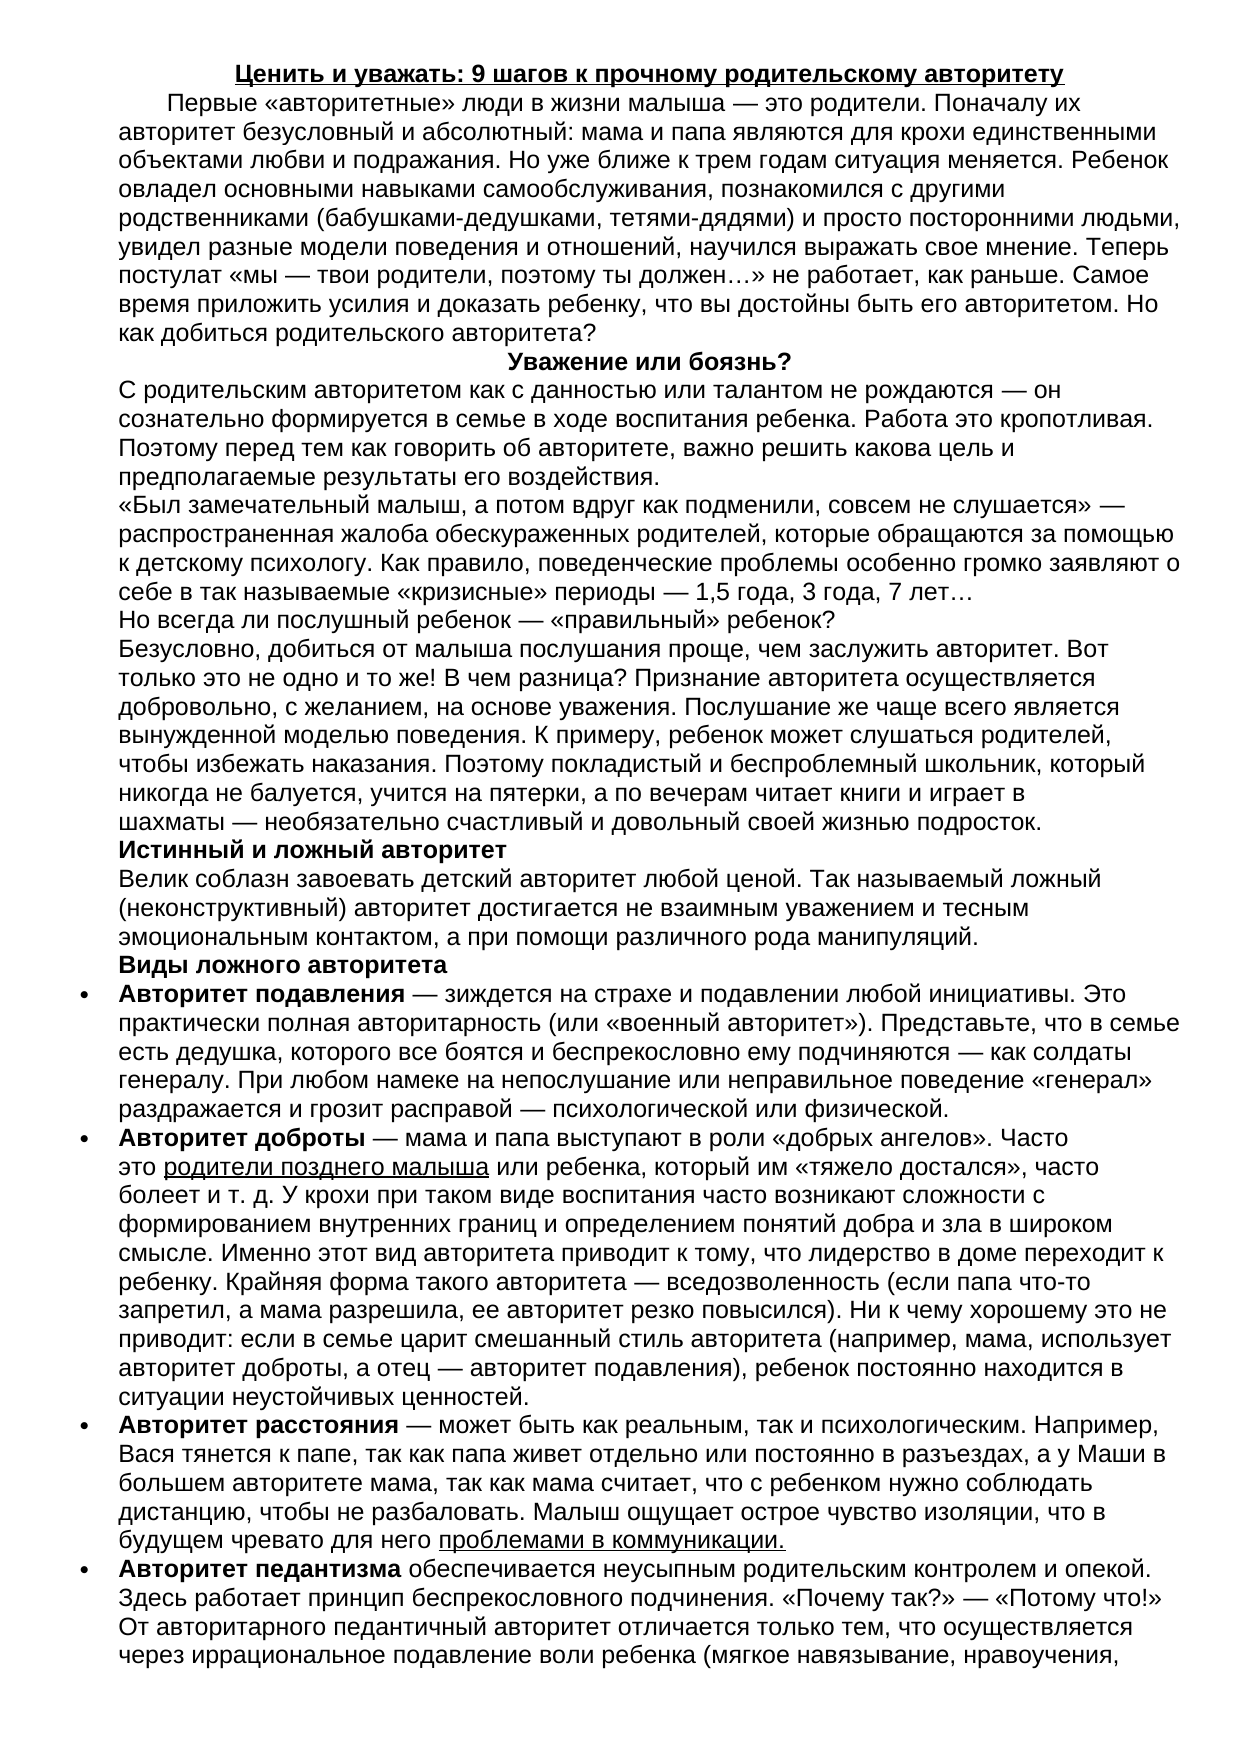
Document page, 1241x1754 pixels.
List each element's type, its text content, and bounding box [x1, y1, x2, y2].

text С родительским авторитетом как с данностью или талантом не рождаются — он сознательно формируется в семье в ходе воспитания ребенка. Работа это кропотливая. Поэтому перед тем как говорить об авторитете, важно решить какова цель и предполагаемые результаты его воздействия. [118, 375, 1181, 490]
text Истинный и ложный авторитет [118, 835, 1181, 864]
text Безусловно, добиться от малыша послушания проще, чем заслужить авторитет. Вот только это не одно и то же! В чем разница? Признание авторитета осуществляется добровольно, с желанием, на основе уважения. Послушание же чаще всего является вынужденной моделью поведения. К примеру, ребенок может слушаться родителей, чтобы избежать наказания. Поэтому покладистый и беспроблемный школьник, который никогда не балуется, учится на пятерки, а по вечерам читает книги и играет в шахматы — необязательно счастливый и довольный своей жизнью подросток. [118, 634, 1181, 835]
text «Был замечательный малыш, а потом вдруг как подменили, совсем не слушается» — распространенная жалоба обескураженных родителей, которые обращаются за помощью к детскому психологу. Как правило, поведенческие проблемы особенно громко заявляют о себе в так называемые «кризисные» периоды — 1,5 года, 3 года, 7 лет… [118, 490, 1181, 605]
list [81, 1554, 1181, 1669]
list Авторитет доброты — мама и папа выступают в роли «добрых ангелов». Часто это родители позднего малыша или ребенка, который им «тяжело достался», часто болеет и т. д. У крохи при таком виде воспитания часто возникают сложности с формированием внутренних границ и определением понятий добра и зла в широком смысле. Именно этот вид авторитета приводит к тому, что лидерство в доме переходит к ребенку. Крайняя форма такого авторитета — вседозволенность (если папа что-то запретил, а мама разрешила, ее авторитет резко повысился). Ни к чему хорошему это не приводит: если в семье царит смешанный стиль авторитета (например, мама, использует авторитет доброты, а отец — авторитет подавления), ребенок постоянно находится в ситуации неустойчивых ценностей. [81, 1123, 1181, 1410]
subtitle Виды ложного авторитета [118, 950, 1181, 979]
list Авторитет подавления — зиждется на страхе и подавлении любой инициативы. Это практически полная авторитарность (или «военный авторитет»). Представьте, что в семье есть дедушка, которого все боятся и беспрекословно ему подчиняются — как солдаты генералу. При любом намеке на непослушание или неправильное поведение «генерал» раздражается и грозит расправой — психологической или физической. [81, 979, 1181, 1123]
text Уважение или боязнь? [118, 347, 1181, 375]
text Первые «авторитетные» люди в жизни малыша — это родители. Поначалу их авторитет безусловный и абсолютный: мама и папа являются для крохи единственными объектами любви и подражания. Но уже ближе к трем годам ситуация меняется. Ребенок овладел основными навыками самообслуживания, познакомился с другими родственниками (бабушками-дедушками, тетями-дядями) и просто посторонними людьми, увидел разные модели поведения и отношений, научился выражать свое мнение. Теперь постулат «мы — твои родители, поэтому ты должен…» не работает, как раньше. Самое время приложить усилия и доказать ребенку, что вы достойны быть его авторитетом. Но как добиться родительского авторитета? [597, 232, 1181, 347]
text Велик соблазн завоевать детский авторитет любой ценой. Так называемый ложный (неконструктивный) авторитет достигается не взаимным уважением и тесным эмоциональным контактом, а при помощи различного рода манипуляций. [118, 864, 1181, 950]
list Авторитет расстояния — может быть как реальным, так и психологическим. Например, Вася тянется к папе, так как папа живет отдельно или постоянно в разъездах, а у Маши в большем авторитете мама, так как мама считает, что с ребенком нужно соблюдать дистанцию, чтобы не разбаловать. Малыш ощущает острое чувство изоляции, что в будущем чревато для него проблемами в коммуникации. [81, 1410, 1181, 1554]
subtitle Ценить и уважать: 9 шагов к прочному родительскому авторитету [118, 59, 1181, 88]
text Но всегда ли послушный ребенок — «правильный» ребенок? [118, 605, 1181, 634]
